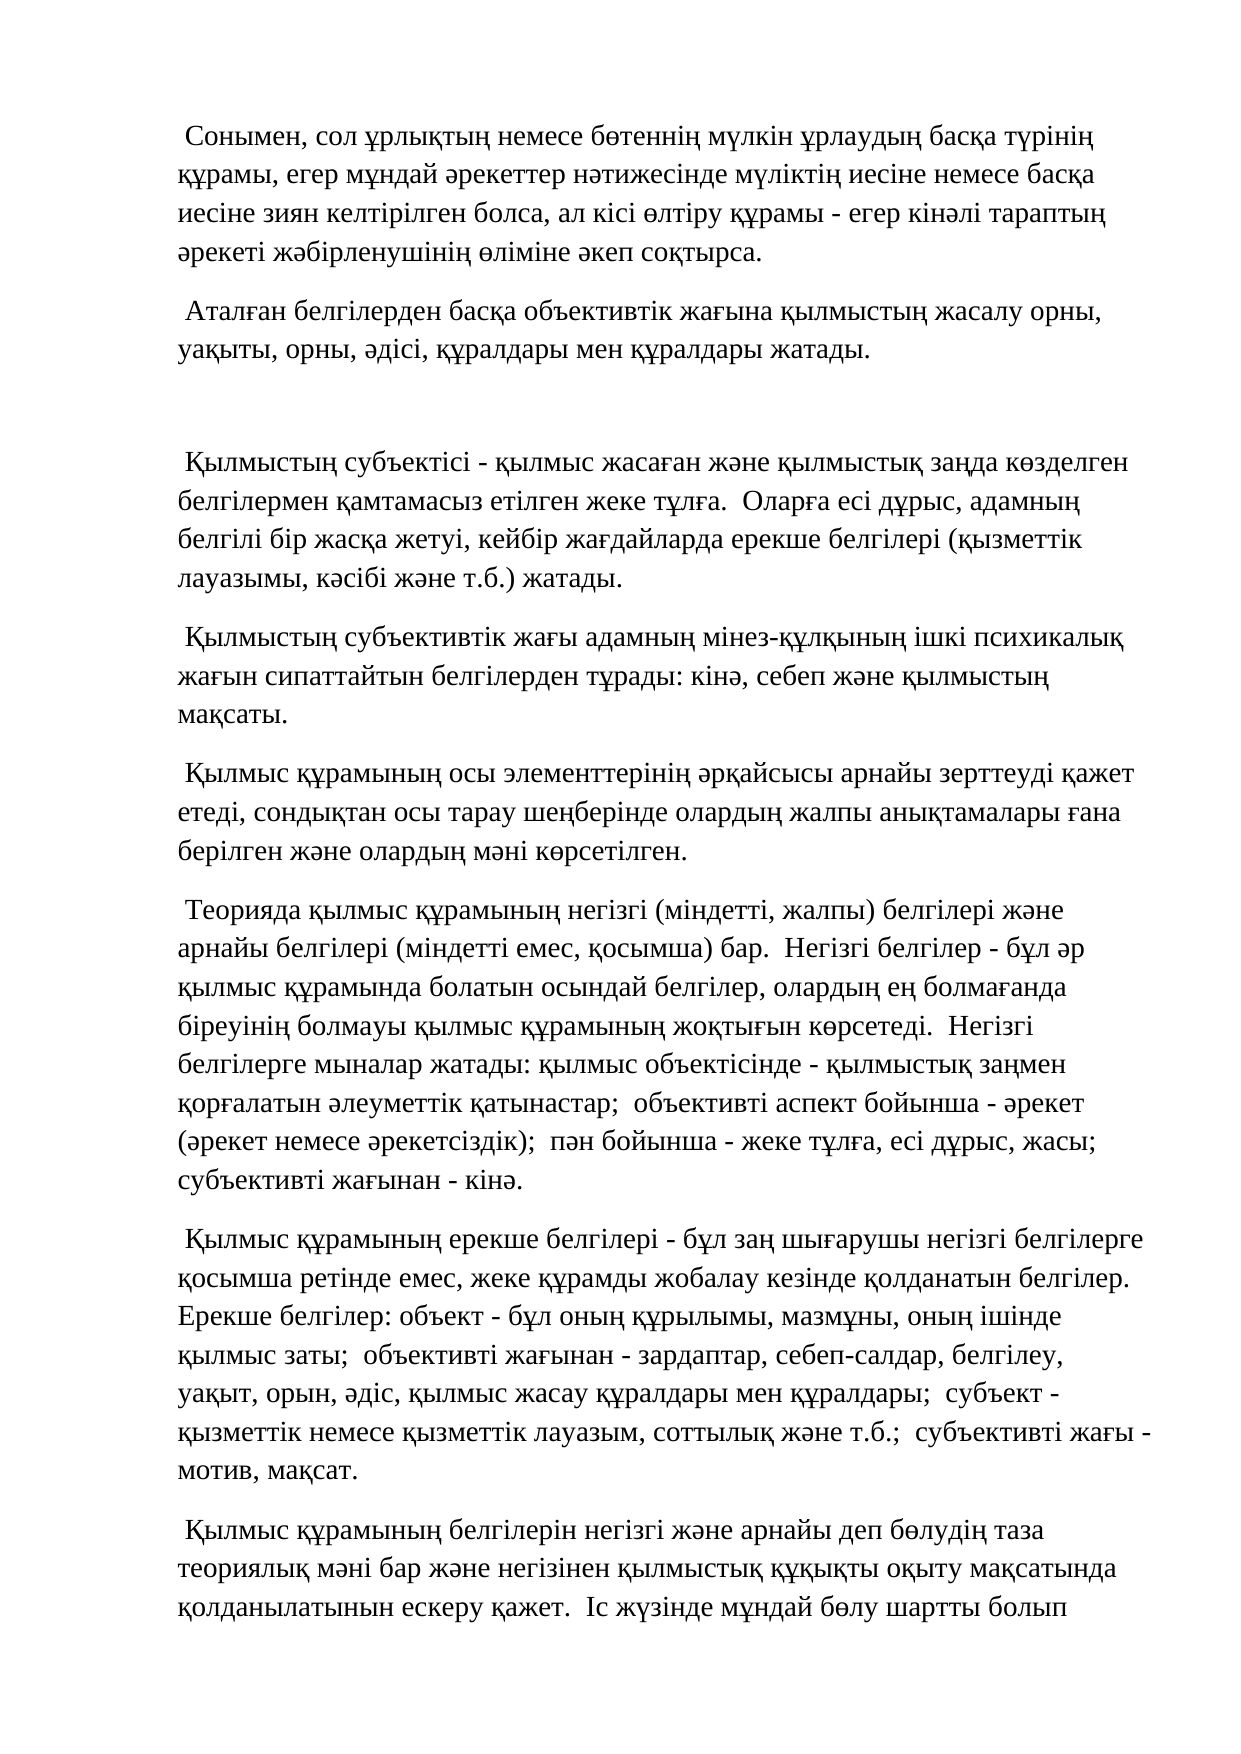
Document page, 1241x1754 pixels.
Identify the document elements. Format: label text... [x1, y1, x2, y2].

text Қылмыстың субъектісі - қылмыс жасаған және қылмыстық заңда көзделген белгілермен қамтамасыз етілген жеке тұлға. Оларға есі дұрыс, адамның белгілі бір жасқа жетуі, кейбір жағдайларда ерекше белгілері (қызметтік лауазымы, кәсібі және т.б.) жатады. [177, 444, 1152, 593]
text Сонымен, сол ұрлықтың немесе бөтеннің мүлкін ұрлаудың басқа түрінің құрамы, егер мұндай әрекеттер нәтижесінде мүліктің иесіне немесе басқа иесіне зиян келтірілген болса, ал кісі өлтіру құрамы - егер кінәлі тараптың әрекеті жәбірленушінің өліміне әкеп соқтырса. [177, 118, 1152, 267]
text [177, 1512, 1152, 1622]
text Қылмыстың субъективтік жағы адамның мінез-құлқының ішкі психикалық жағын сипаттайтын белгілерден тұрады: кінә, себеп және қылмыстың мақсаты. [177, 619, 1152, 730]
text Қылмыс құрамының осы элементтерінің әрқайсысы арнайы зерттеуді қажет етеді, сондықтан осы тарау шеңберінде олардың жалпы анықтамалары ғана берілген және олардың мәні көрсетілген. [177, 756, 1152, 866]
text Қылмыс құрамының ерекше белгілері - бұл заң шығарушы негізгі белгілерге қосымша ретінде емес, жеке құрамды жобалау кезінде қолданатын белгілер. Ерекше белгілер: объект - бұл оның құрылымы, мазмұны, оның ішінде қылмыс заты; объективті жағынан - зардаптар, себеп-салдар, белгілеу, уақыт, орын, әдіс, қылмыс жасау құралдары мен құралдары; субъект - қызметтік немесе қызметтік лауазым, соттылық және т.б.; субъективті жағы - мотив, мақсат. [177, 1221, 1152, 1486]
text Аталған белгілерден басқа объективтік жағына қылмыстың жасалу орны, уақыты, орны, әдісі, құралдары мен құралдары жатады. [177, 293, 1152, 365]
text Теорияда қылмыс құрамының негізгі (міндетті, жалпы) белгілері және арнайы белгілері (міндетті емес, қосымша) бар. Негізгі белгілер - бұл әр қылмыс құрамында болатын осындай белгілер, олардың ең болмағанда біреуінің болмауы қылмыс құрамының жоқтығын көрсетеді. Негізгі белгілерге мыналар жатады: қылмыс объектісінде - қылмыстық заңмен қорғалатын әлеуметтік қатынастар; объективті аспект бойынша - әрекет (әрекет немесе әрекетсіздік); пән бойынша - жеке тұлға, есі дұрыс, жасы; субъективті жағынан - кінә. [177, 892, 1152, 1195]
